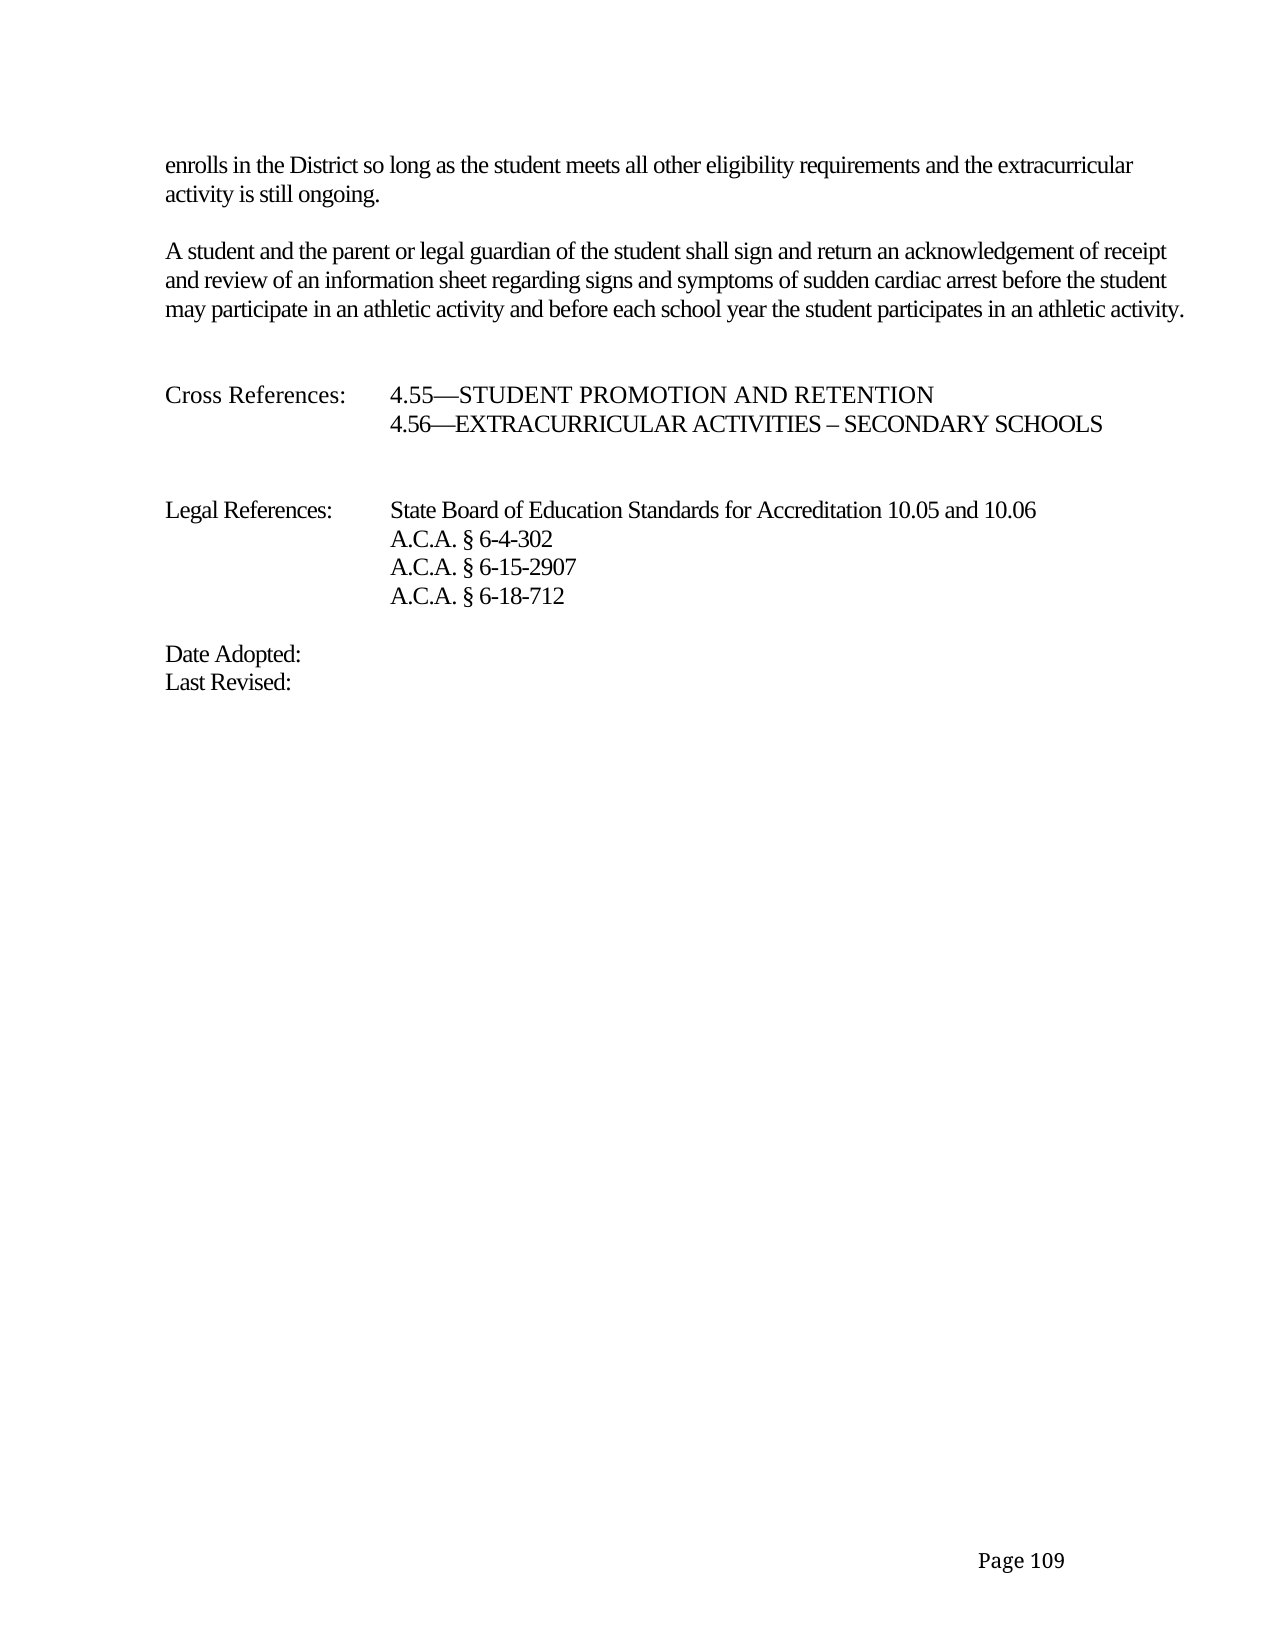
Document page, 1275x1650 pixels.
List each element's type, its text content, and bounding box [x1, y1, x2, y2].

text Legal References: State Board of Education Standards for Accreditation 10.05 and 10.06 [165, 495, 1195, 524]
text A.C.A. § 6-4-302 [390, 524, 1195, 552]
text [165, 150, 1195, 207]
text 4.56—EXTRACURRICULAR ACTIVITIES – SECONDARY SCHOOLS [390, 409, 1195, 437]
text Date Adopted: [165, 639, 1195, 667]
text A.C.A. § 6-18-712 [390, 581, 1195, 610]
text A student and the parent or legal guardian of the student shall sign and return an acknowledgement of receipt and review of an information sheet regarding signs and symptoms of sudden cardiac arrest before the student may participate in an athletic activity and before each school year the student participates in an athletic activity. [165, 236, 1195, 322]
text Last Revised: [165, 667, 1196, 696]
text A.C.A. § 6-15-2907 [390, 552, 1195, 581]
text Cross References: 4.55—STUDENT PROMOTION AND RETENTION [165, 380, 1195, 409]
